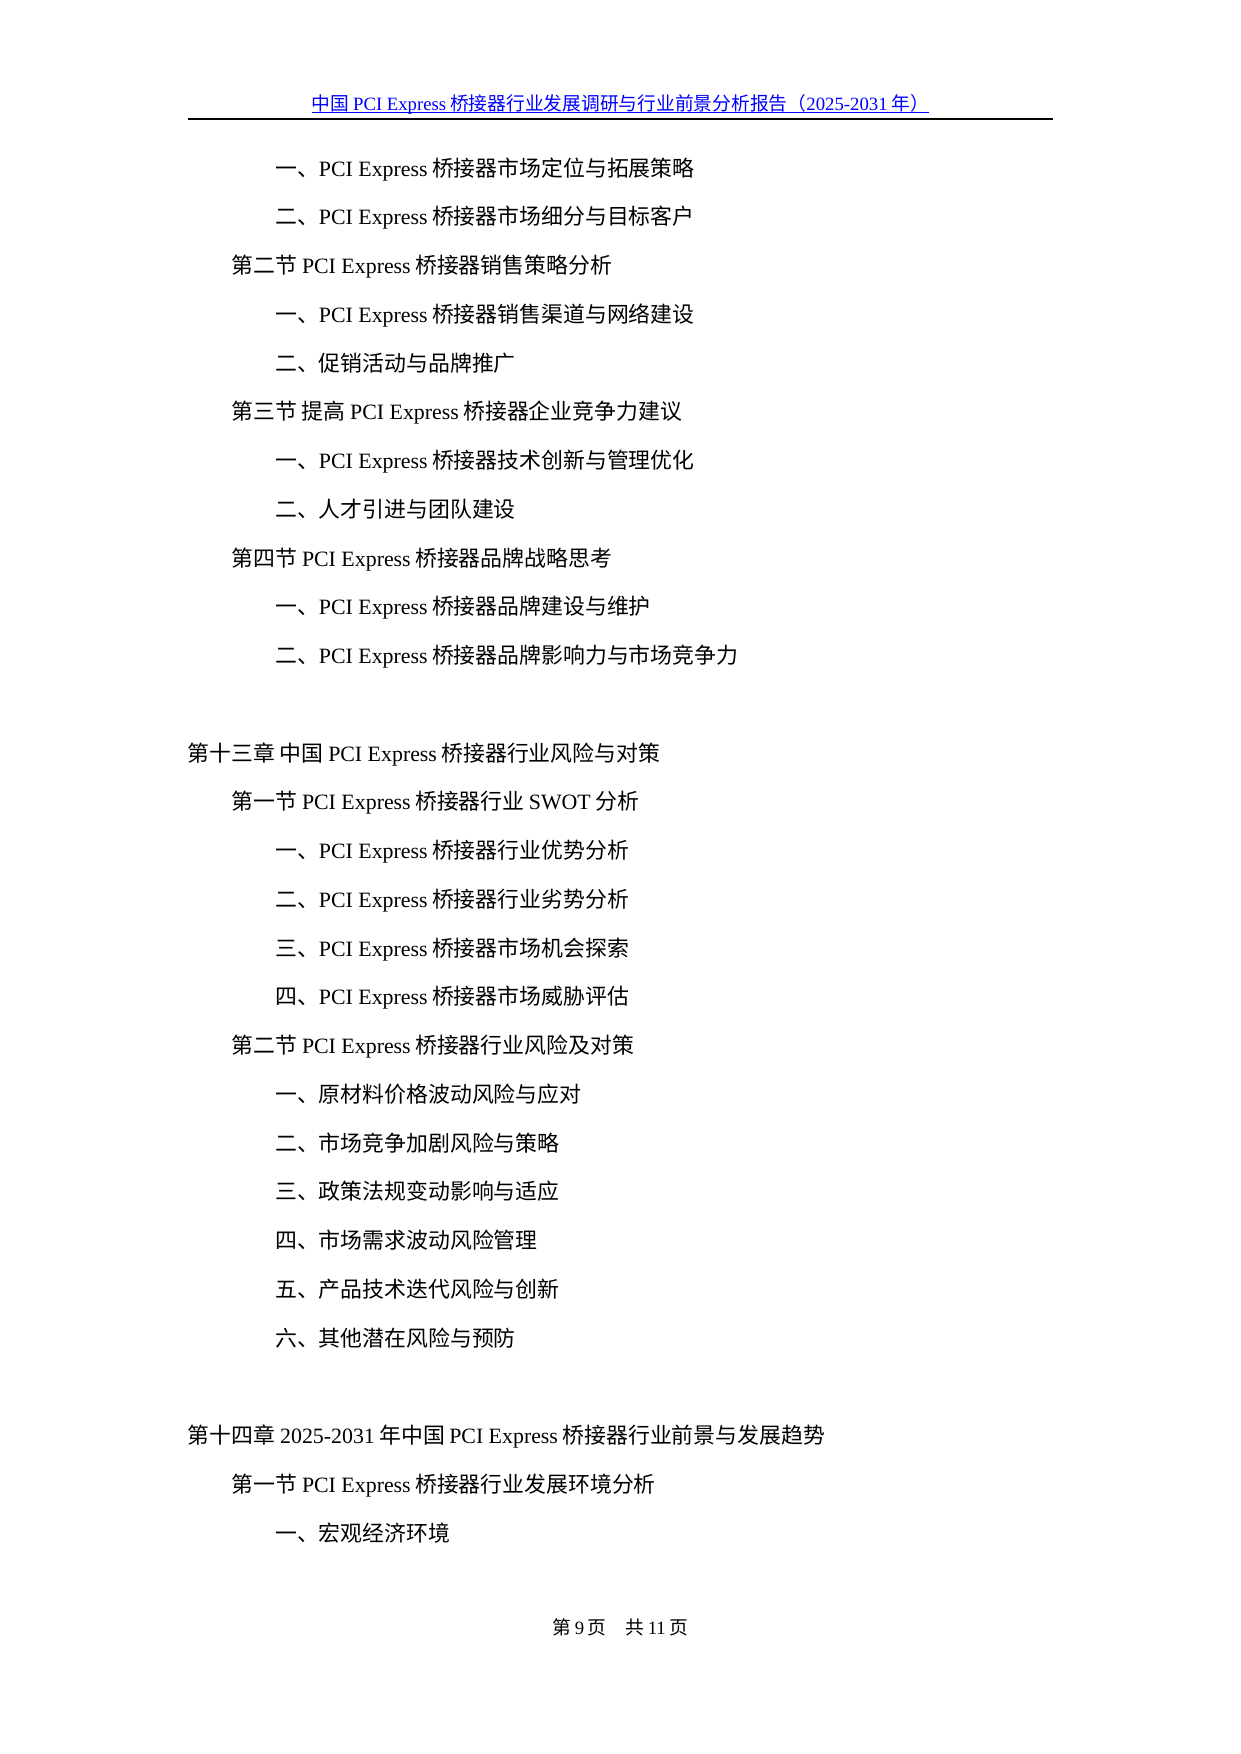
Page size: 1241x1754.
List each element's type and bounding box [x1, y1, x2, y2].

text [187, 150, 1053, 1548]
